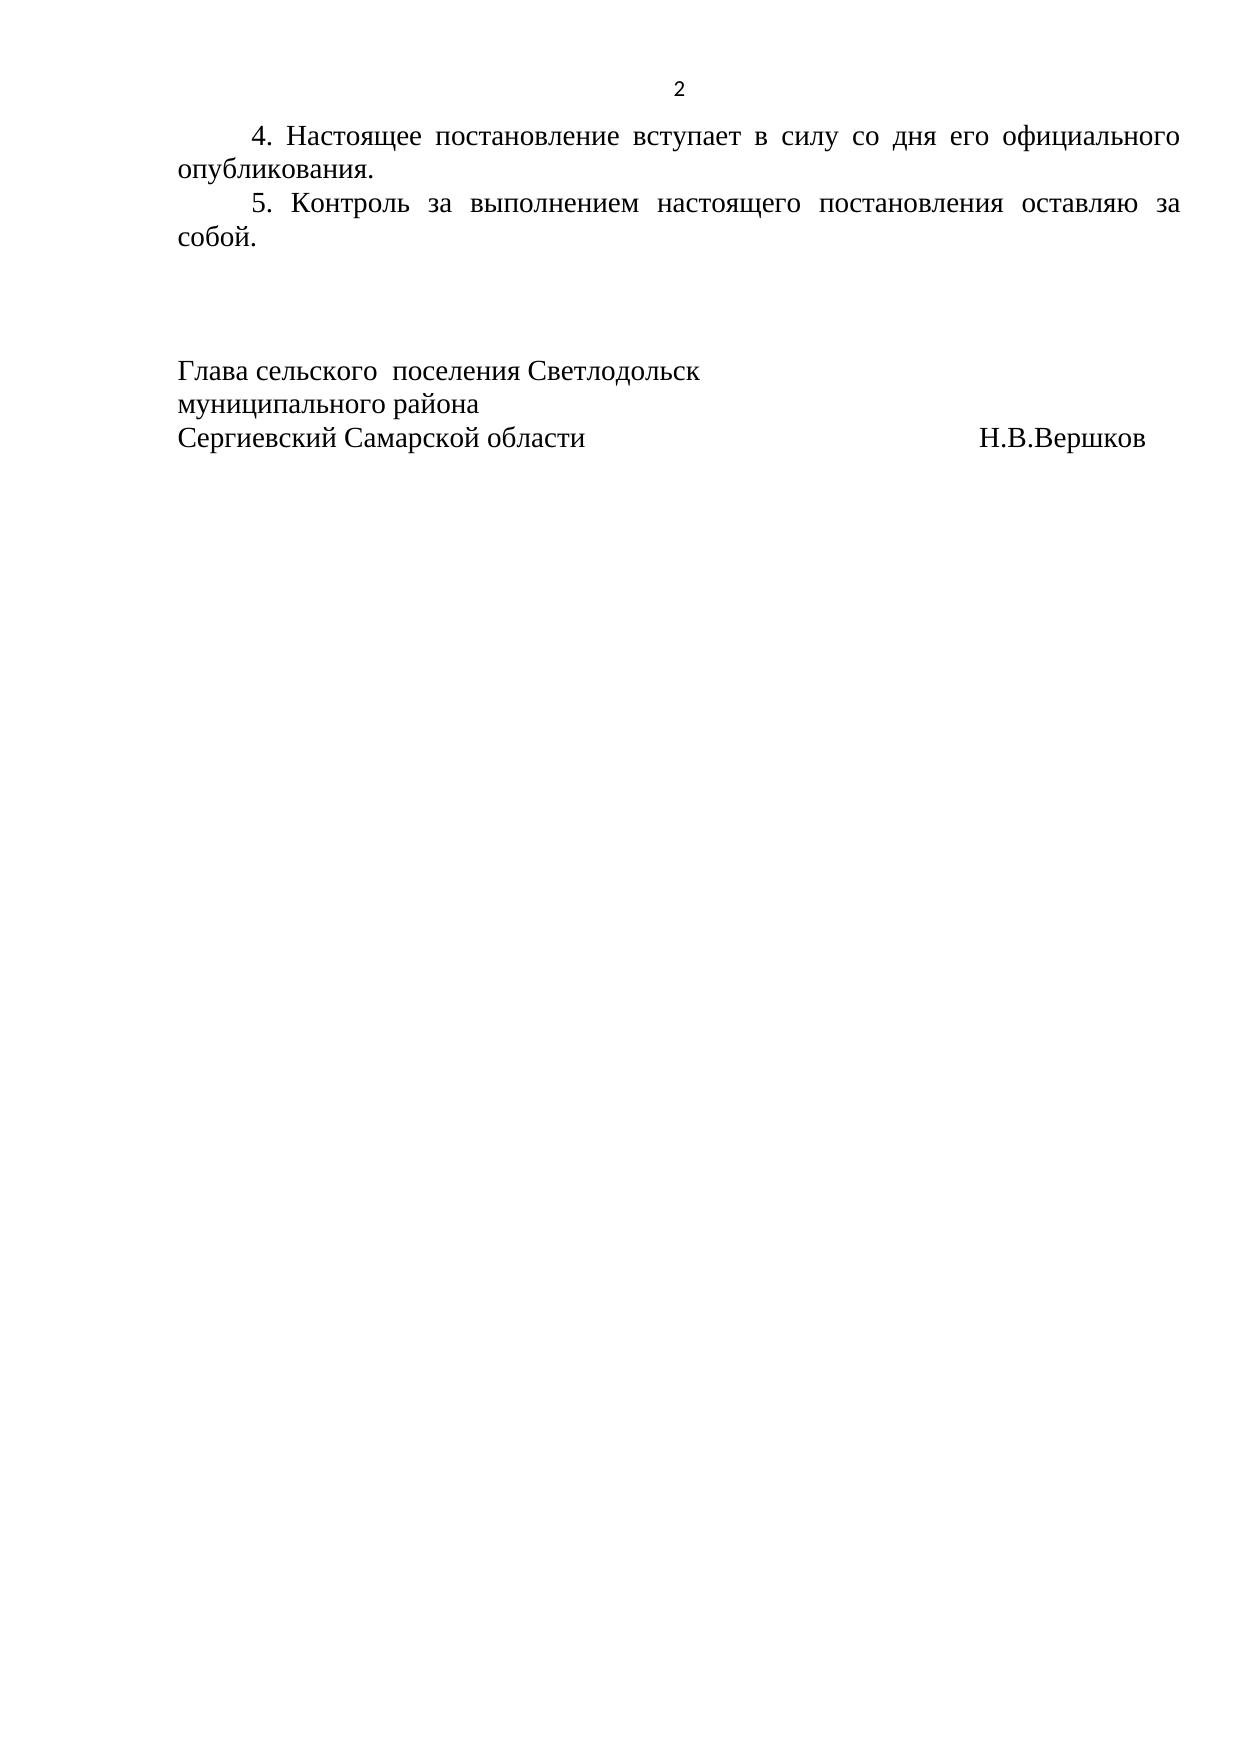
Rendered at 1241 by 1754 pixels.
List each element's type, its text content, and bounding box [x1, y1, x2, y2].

text 4. Настоящее постановление вступает в силу со дня его официального опубликования. [177, 118, 1181, 185]
text муниципального района [177, 386, 1181, 420]
text Глава сельского поселения Светлодольск [177, 353, 1181, 386]
text 5. Контроль за выполнением настоящего постановления оставляю за собой. [177, 185, 1181, 252]
text Сергиевский Самарской области Н.В.Вершков [177, 420, 1181, 453]
